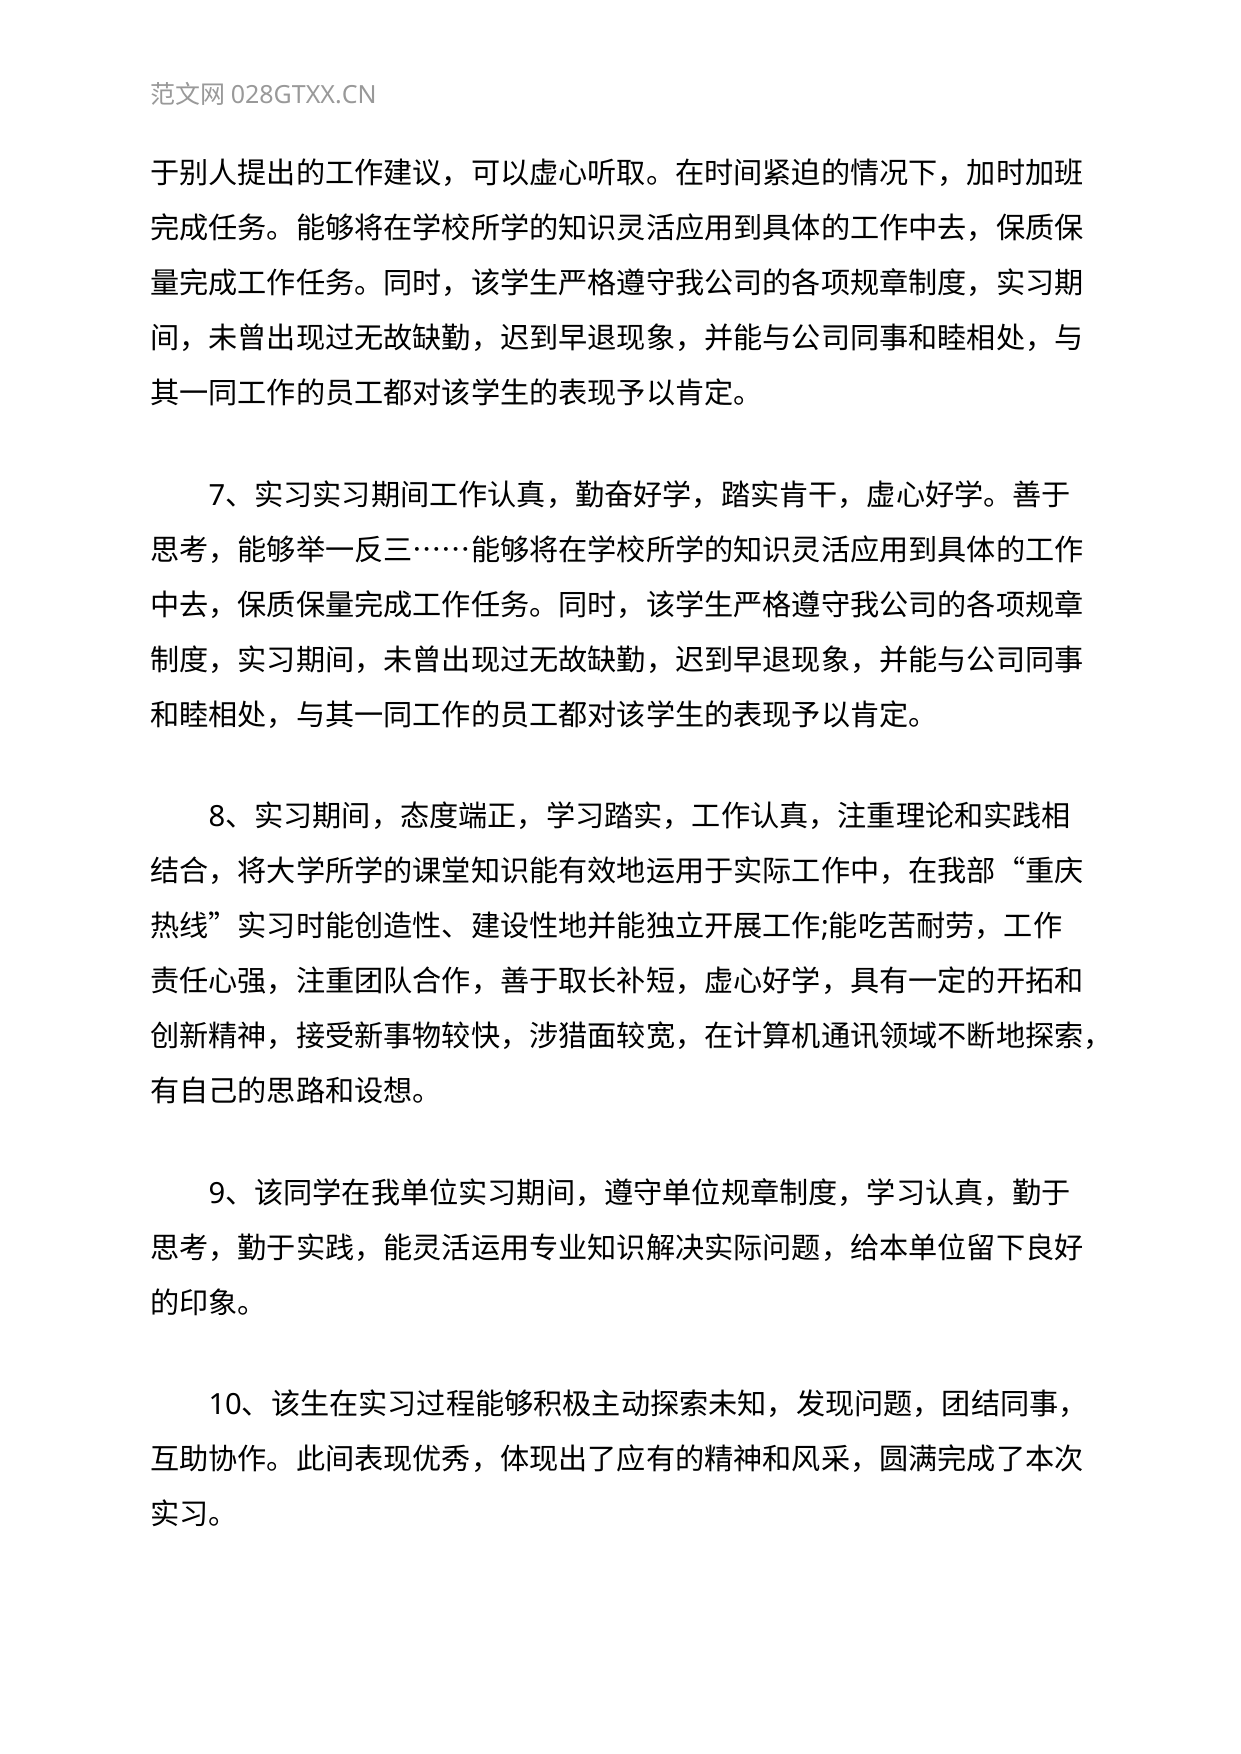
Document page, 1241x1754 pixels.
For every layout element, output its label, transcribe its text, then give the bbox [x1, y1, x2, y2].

text 9、该同学在我单位实习期间，遵守单位规章制度，学习认真，勤于思考，勤于实践，能灵活运用专业知识解决实际问题，给本单位留下良好的印象。 [150, 1169, 1090, 1321]
text 10、该生在实习过程能够积极主动探索未知，发现问题，团结同事，互助协作。此间表现优秀，体现出了应有的精神和风采，圆满完成了本次实习。 [150, 1381, 1090, 1533]
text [150, 150, 1090, 412]
text 8、实习期间，态度端正，学习踏实，工作认真，注重理论和实践相结合，将大学所学的课堂知识能有效地运用于实际工作中，在我部“重庆热线”实习时能创造性、建设性地并能独立开展工作;能吃苦耐劳，工作责任心强，注重团队合作，善于取长补短，虚心好学，具有一定的开拓和创新精神，接受新事物较快，涉猎面较宽，在计算机通讯领域不断地探索，有自己的思路和设想。 [150, 793, 1090, 1110]
text 7、实习实习期间工作认真，勤奋好学，踏实肯干，虚心好学。善于思考，能够举一反三……能够将在学校所学的知识灵活应用到具体的工作中去，保质保量完成工作任务。同时，该学生严格遵守我公司的各项规章制度，实习期间，未曾出现过无故缺勤，迟到早退现象，并能与公司同事和睦相处，与其一同工作的员工都对该学生的表现予以肯定。 [150, 471, 1090, 733]
